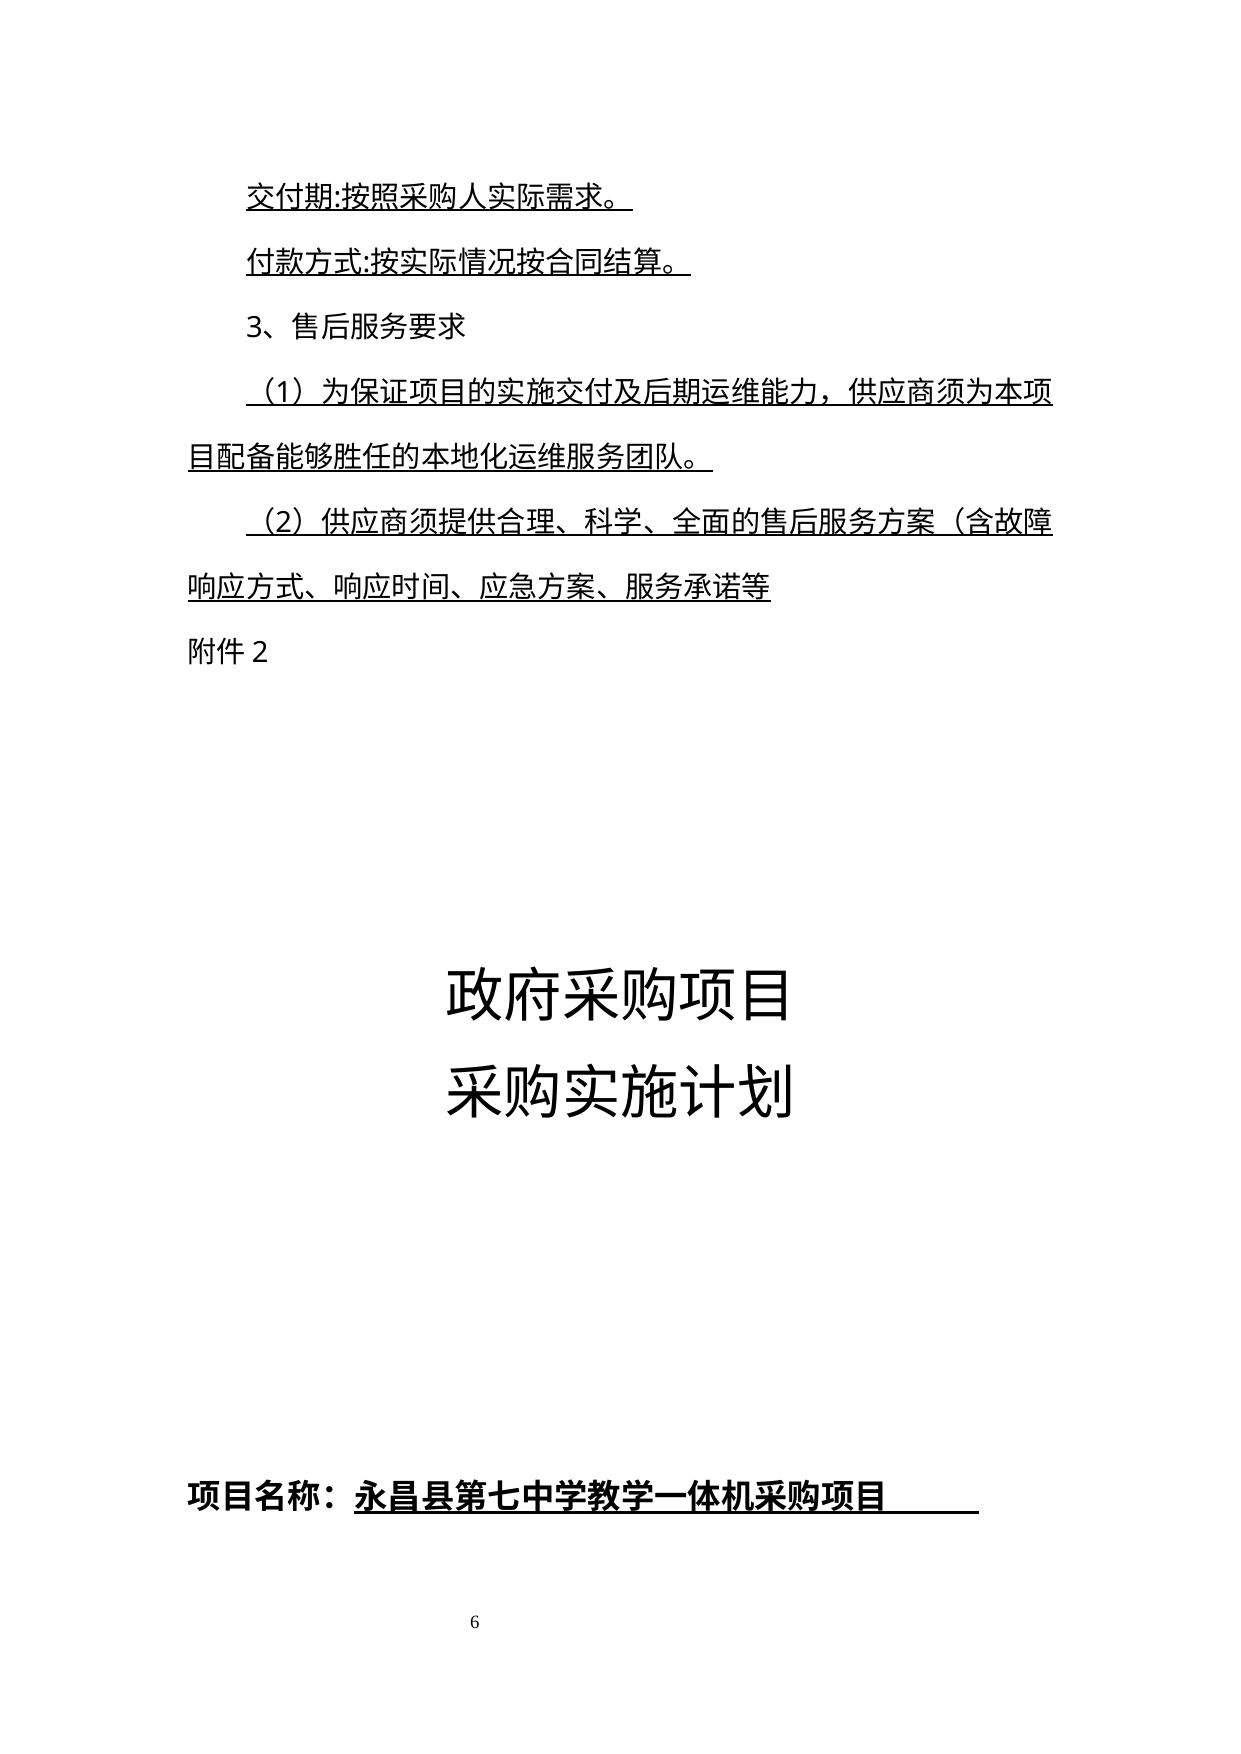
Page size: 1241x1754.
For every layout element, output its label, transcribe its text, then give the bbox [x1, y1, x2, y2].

text 付款方式:按实际情况按合同结算。 [187, 227, 1053, 292]
text 项目名称：永昌县第七中学教学一体机采购项目 [187, 1462, 1053, 1527]
text 附件2 [187, 617, 1053, 682]
text 3、售后服务要求 [187, 292, 1053, 357]
text 政府采购项目 [187, 942, 1053, 1039]
text （1）为保证项目的实施交付及后期运维能力，供应商须为本项目配备能够胜任的本地化运维服务团队。 [187, 357, 1053, 487]
text 采购实施计划 [187, 1039, 1053, 1137]
text （2）供应商须提供合理、科学、全面的售后服务方案（含故障响应方式、响应时间、应急方案、服务承诺等 [187, 487, 1053, 617]
text 交付期:按照采购人实际需求。 [187, 162, 1053, 227]
